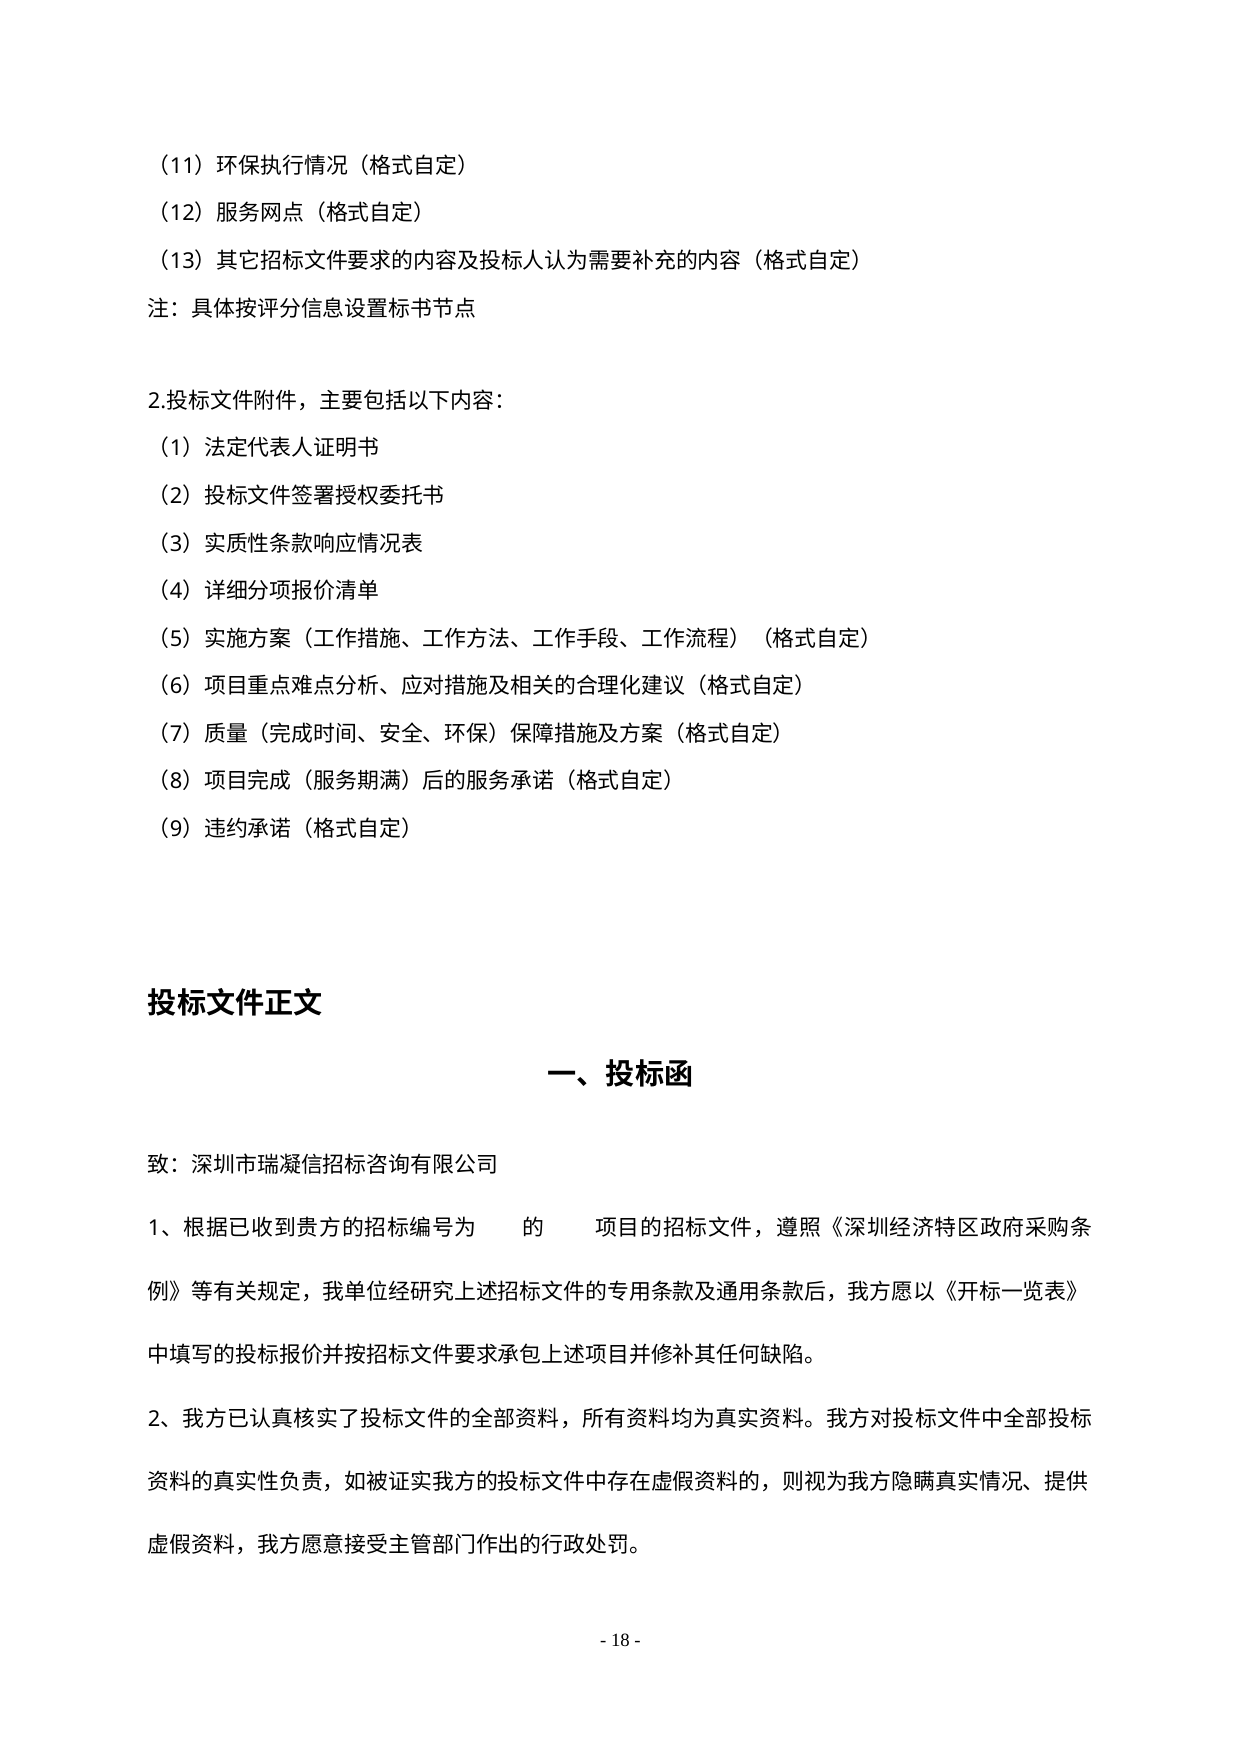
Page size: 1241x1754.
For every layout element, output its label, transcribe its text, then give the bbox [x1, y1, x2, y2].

text （12）服务网点（格式自定） [148, 195, 1092, 227]
subtitle 一、投标函 [148, 1051, 1092, 1093]
text （9）违约承诺（格式自定） [148, 811, 1092, 843]
text （13）其它招标文件要求的内容及投标人认为需要补充的内容（格式自定） [148, 243, 1092, 275]
text （7）质量（完成时间、安全、环保）保障措施及方案（格式自定） [148, 716, 1092, 748]
text 注：具体按评分信息设置标书节点 [148, 291, 1092, 322]
text 1、根据已收到贵方的招标编号为 的 项目的招标文件，遵照《深圳经济特区政府采购条例》等有关规定，我单位经研究上述招标文件的专用条款及通用条款后，我方愿以《开标一览表》中填写的投标报价并按招标文件要求承包上述项目并修补其任何缺陷。 [148, 1210, 1092, 1369]
text （5）实施方案（工作措施、工作方法、工作手段、工作流程）（格式自定） [148, 621, 1092, 652]
text 2、我方已认真核实了投标文件的全部资料，所有资料均为真实资料。我方对投标文件中全部投标资料的真实性负责，如被证实我方的投标文件中存在虚假资料的，则视为我方隐瞒真实情况、提供虚假资料，我方愿意接受主管部门作出的行政处罚。 [148, 1401, 1092, 1559]
subtitle 投标文件正文 [148, 979, 1092, 1022]
text （6）项目重点难点分析、应对措施及相关的合理化建议（格式自定） [148, 668, 1092, 700]
text （3）实质性条款响应情况表 [148, 526, 1092, 557]
text （11）环保执行情况（格式自定） [148, 148, 1092, 179]
text 致：深圳市瑞凝信招标咨询有限公司 [148, 1147, 1092, 1179]
text 2.投标文件附件，主要包括以下内容： [148, 383, 1092, 414]
text （4）详细分项报价清单 [148, 573, 1092, 605]
text （2）投标文件签署授权委托书 [148, 478, 1092, 510]
text （8）项目完成（服务期满）后的服务承诺（格式自定） [148, 763, 1092, 795]
text （1）法定代表人证明书 [148, 430, 1092, 462]
